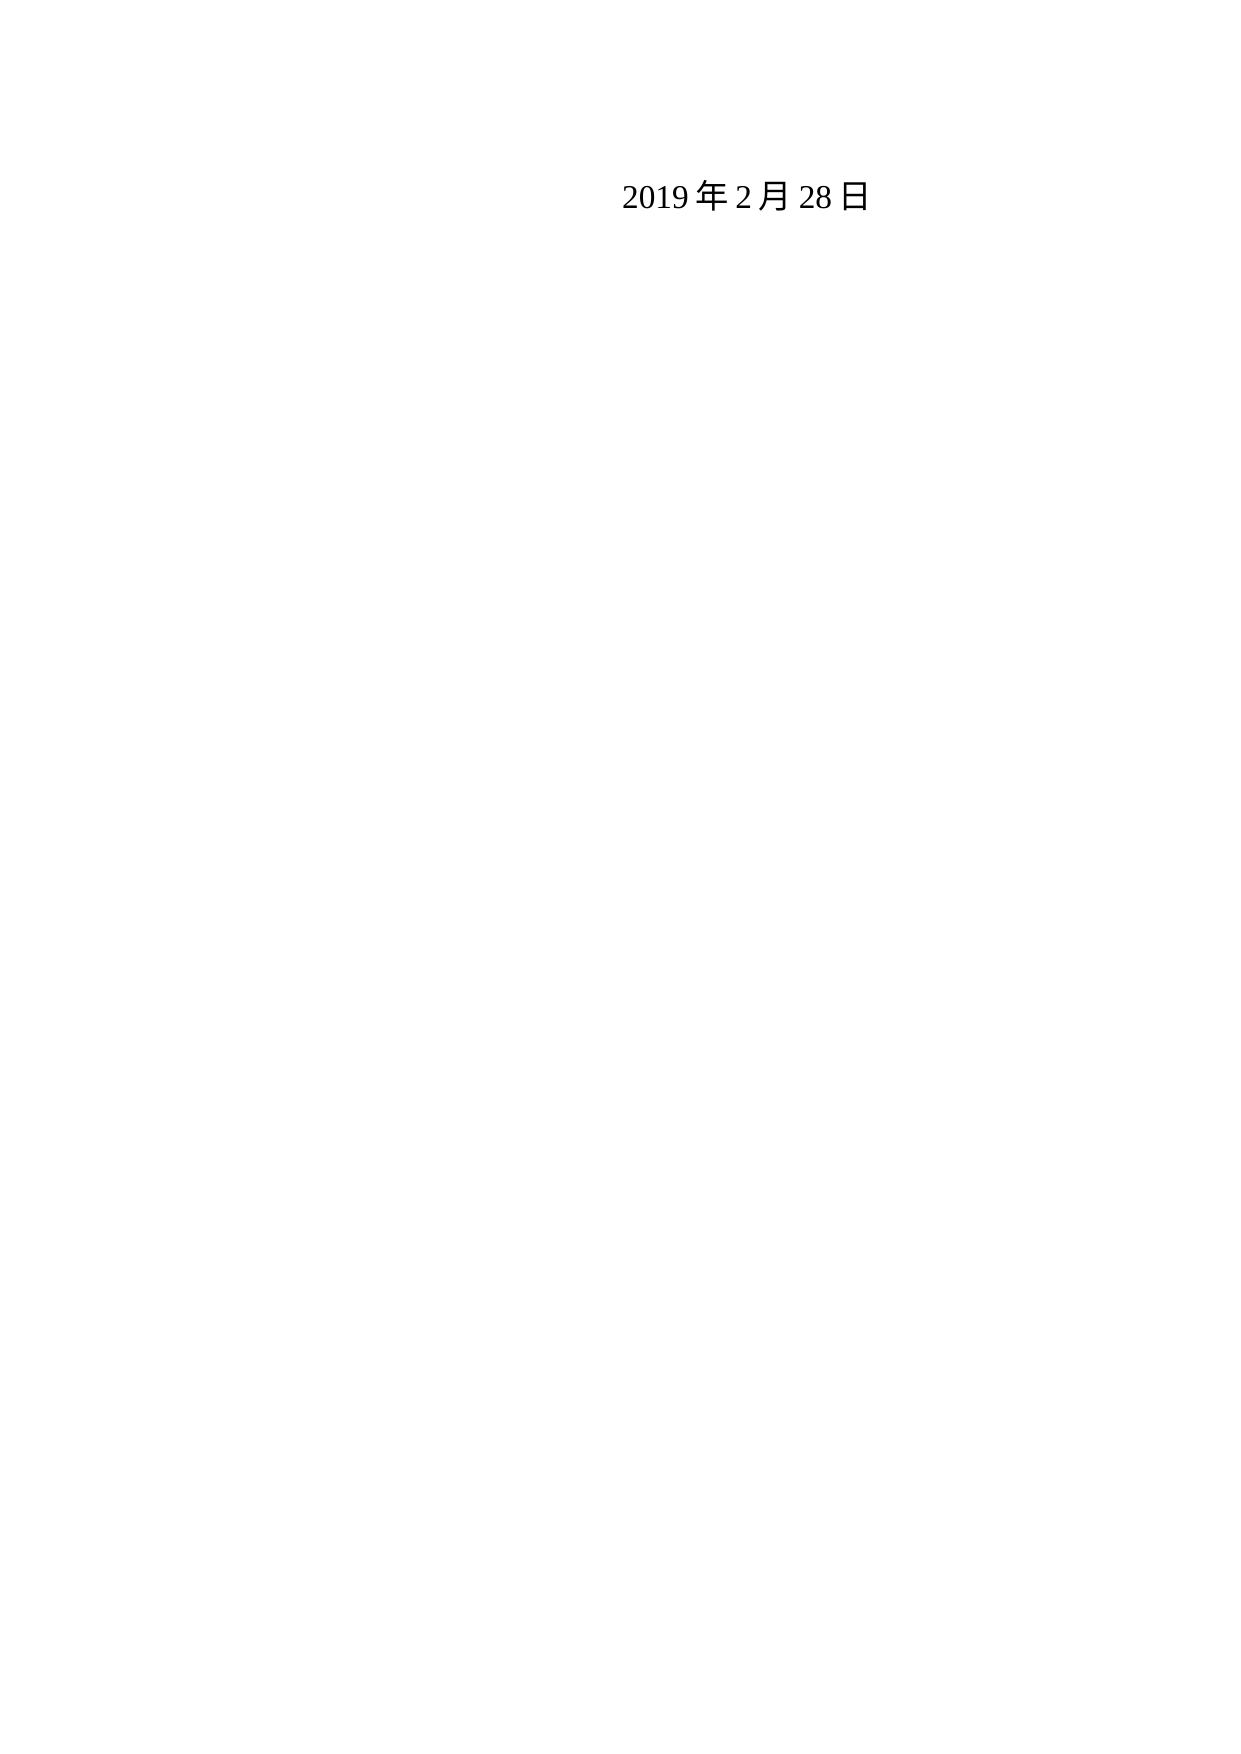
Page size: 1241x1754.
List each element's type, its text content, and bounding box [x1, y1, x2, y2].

text 2019年2月28日 [165, 162, 1087, 227]
